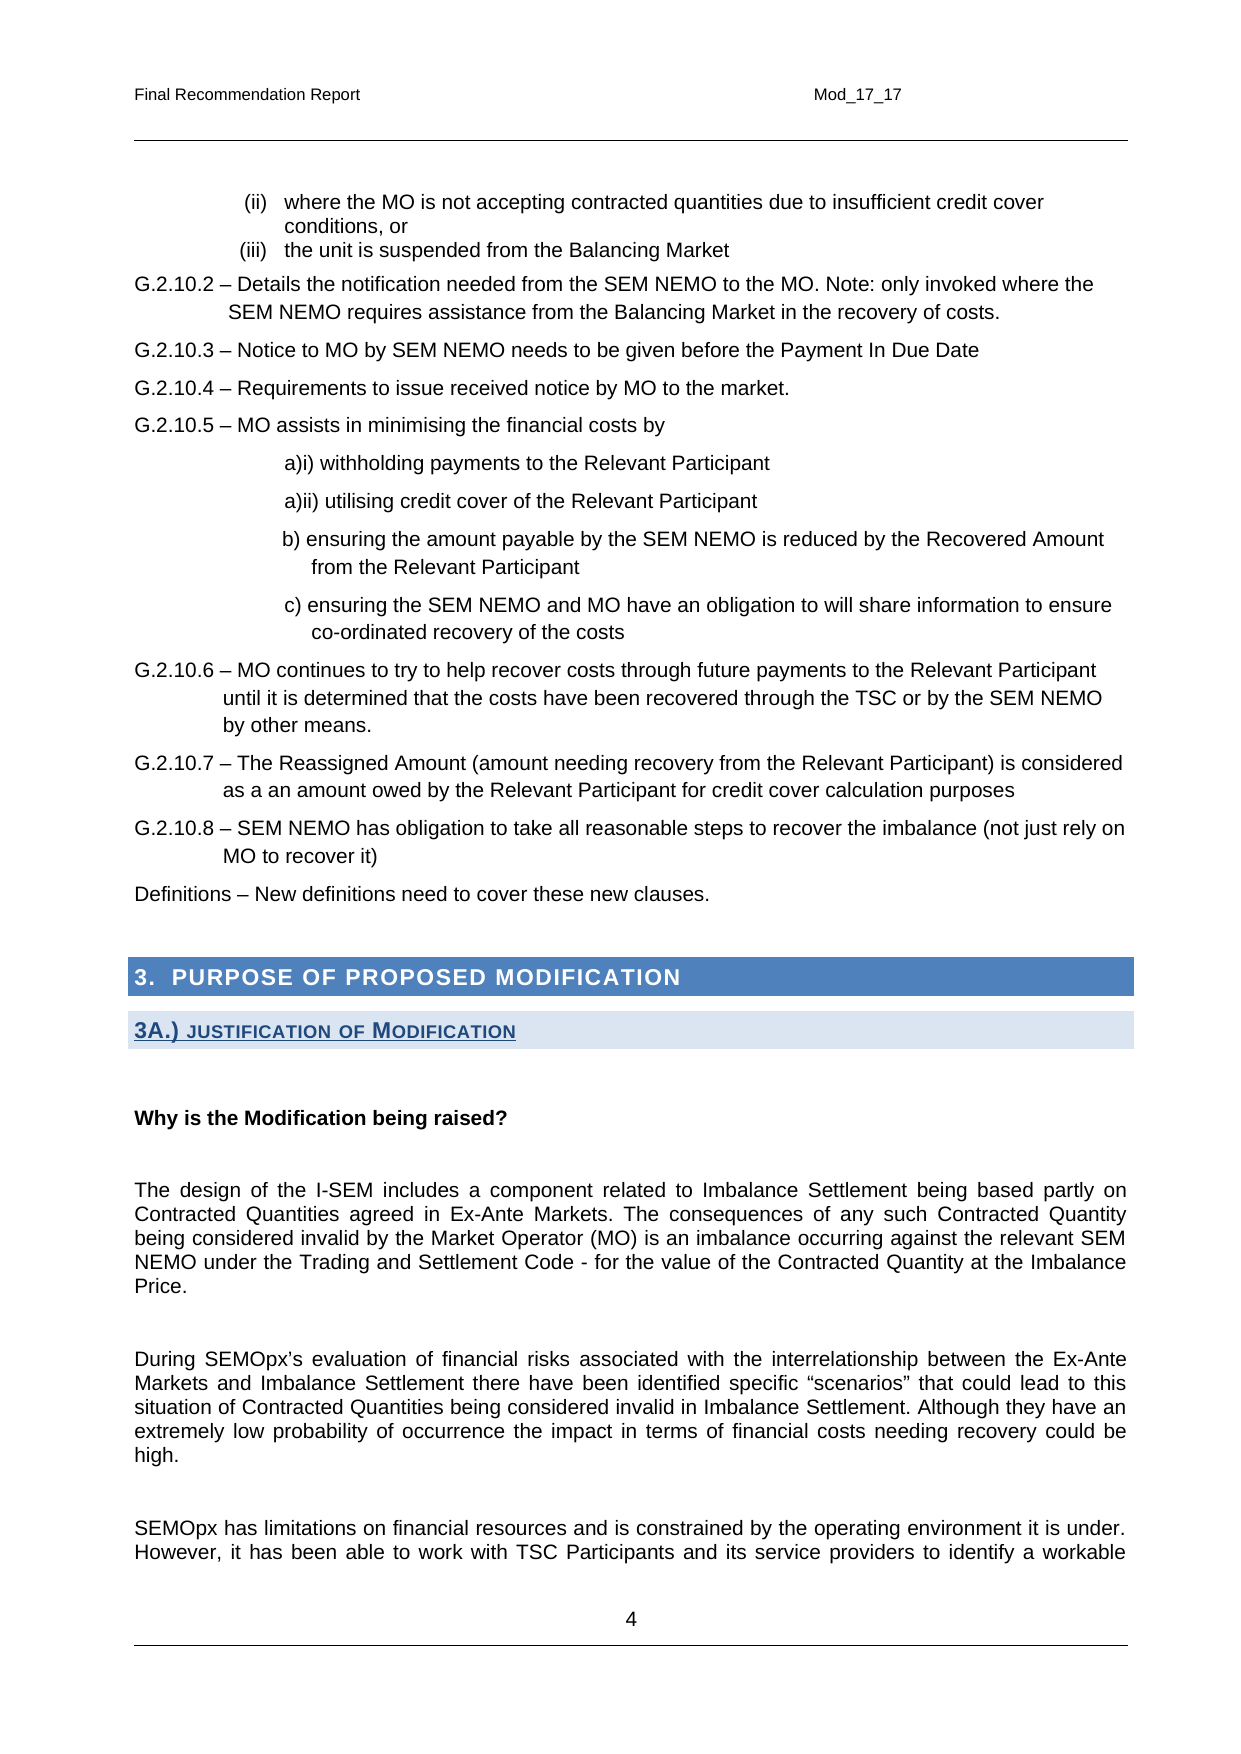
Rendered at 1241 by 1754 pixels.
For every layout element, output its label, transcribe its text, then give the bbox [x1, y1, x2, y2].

text During SEMOpx’s evaluation of financial risks associated with the interrelationship between the Ex-Ante Markets and Imbalance Settlement there have been identified specific “scenarios” that could lead to this situation of Contracted Quantities being considered invalid in Imbalance Settlement. Although they have an extremely low probability of occurrence the impact in terms of financial costs needing recovery could be high. [134, 1347, 1128, 1467]
text a)ii) utilising credit cover of the Relevant Participant [284, 489, 1128, 513]
text Definitions – New definitions need to cover these new clauses. [134, 882, 1128, 906]
text G.2.10.7 – The Reassigned Amount (amount needing recovery from the Relevant Participant) is considered as a an amount owed by the Relevant Participant for credit cover calculation purposes [134, 751, 1128, 802]
text 3A.) justification of Modification [134, 1017, 1128, 1043]
text b) ensuring the amount payable by the SEM NEMO is reduced by the Recovered Amount from the Relevant Participant [282, 527, 1128, 578]
text c) ensuring the SEM NEMO and MO have an obligation to will share information to ensure co-ordinated recovery of the costs [284, 592, 1128, 644]
text G.2.10.3 – Notice to MO by SEM NEMO needs to be given before the Payment In Due Date [134, 337, 1128, 361]
text G.2.10.8 – SEM NEMO has obligation to take all reasonable steps to recover the imbalance (not just rely on MO to recover it) [134, 816, 1128, 868]
text G.2.10.6 – MO continues to try to help recover costs through future payments to the Relevant Participant until it is determined that the costs have been recovered through the TSC or by the SEM NEMO by other means. [134, 658, 1128, 737]
text The design of the I-SEM includes a component related to Imbalance Settlement being based partly on Contracted Quantities agreed in Ex-Ante Markets. The consequences of any such Contracted Quantity being considered invalid by the Market Operator (MO) is an imbalance occurring against the relevant SEM NEMO under the Trading and Settlement Code - for the value of the Contracted Quantity at the Imbalance Price. [134, 1178, 1128, 1298]
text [134, 1516, 1128, 1564]
text G.2.10.4 – Requirements to issue received notice by MO to the market. [134, 375, 1128, 399]
text G.2.10.2 – Details the notification needed from the SEM NEMO to the MO. Note: only invoked where the SEM NEMO requires assistance from the Balancing Market in the recovery of costs. [134, 272, 1128, 323]
list the unit is suspended from the Balancing Market [267, 238, 1128, 262]
list where the MO is not accepting contracted quantities due to insufficient credit cover conditions, or [267, 190, 1128, 238]
text G.2.10.5 – MO assists in minimising the financial costs by [134, 413, 1128, 437]
text a)i) withholding payments to the Relevant Participant [284, 451, 1128, 475]
text Why is the Modification being raised? [134, 1105, 1128, 1129]
subtitle PURPOSE OF PROPOSED MODIFICATION [134, 964, 1128, 990]
